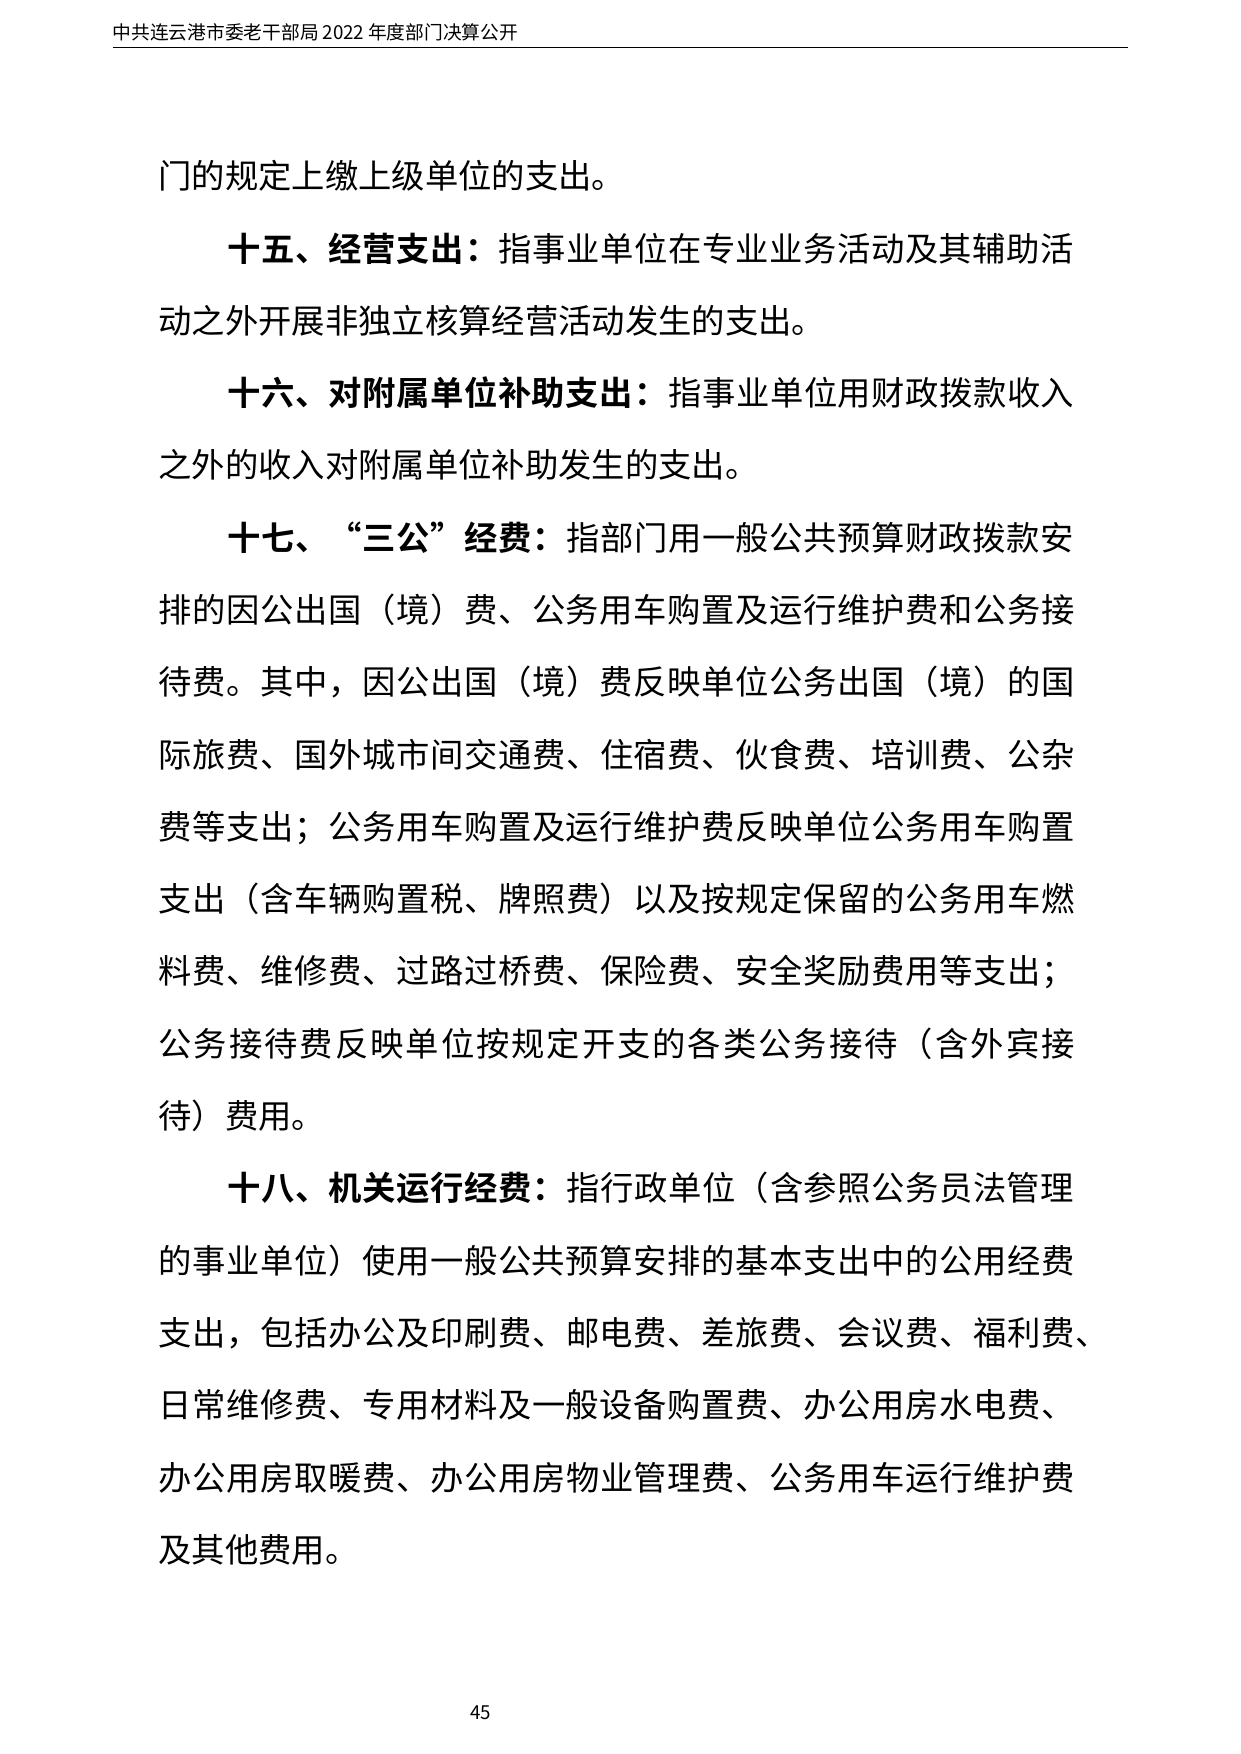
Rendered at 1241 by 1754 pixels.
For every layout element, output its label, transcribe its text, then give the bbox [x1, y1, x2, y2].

text 十八、机关运行经费：指行政单位（含参照公务员法管理的事业单位）使用一般公共预算安排的基本支出中的公用经费支出，包括办公及印刷费、邮电费、差旅费、会议费、福利费、日常维修费、专用材料及一般设备购置费、办公用房水电费、办公用房取暖费、办公用房物业管理费、公务用车运行维护费及其他费用。 [158, 1162, 1075, 1572]
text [158, 150, 1075, 198]
text 十七、“三公”经费：指部门用一般公共预算财政拨款安排的因公出国（境）费、公务用车购置及运行维护费和公务接待费。其中，因公出国（境）费反映单位公务出国（境）的国际旅费、国外城市间交通费、住宿费、伙食费、培训费、公杂费等支出；公务用车购置及运行维护费反映单位公务用车购置支出（含车辆购置税、牌照费）以及按规定保留的公务用车燃料费、维修费、过路过桥费、保险费、安全奖励费用等支出；公务接待费反映单位按规定开支的各类公务接待（含外宾接待）费用。 [158, 511, 1075, 1138]
text 十六、对附属单位补助支出：指事业单位用财政拨款收入之外的收入对附属单位补助发生的支出。 [158, 367, 1075, 487]
text 十五、经营支出：指事业单位在专业业务活动及其辅助活动之外开展非独立核算经营活动发生的支出。 [158, 222, 1075, 343]
